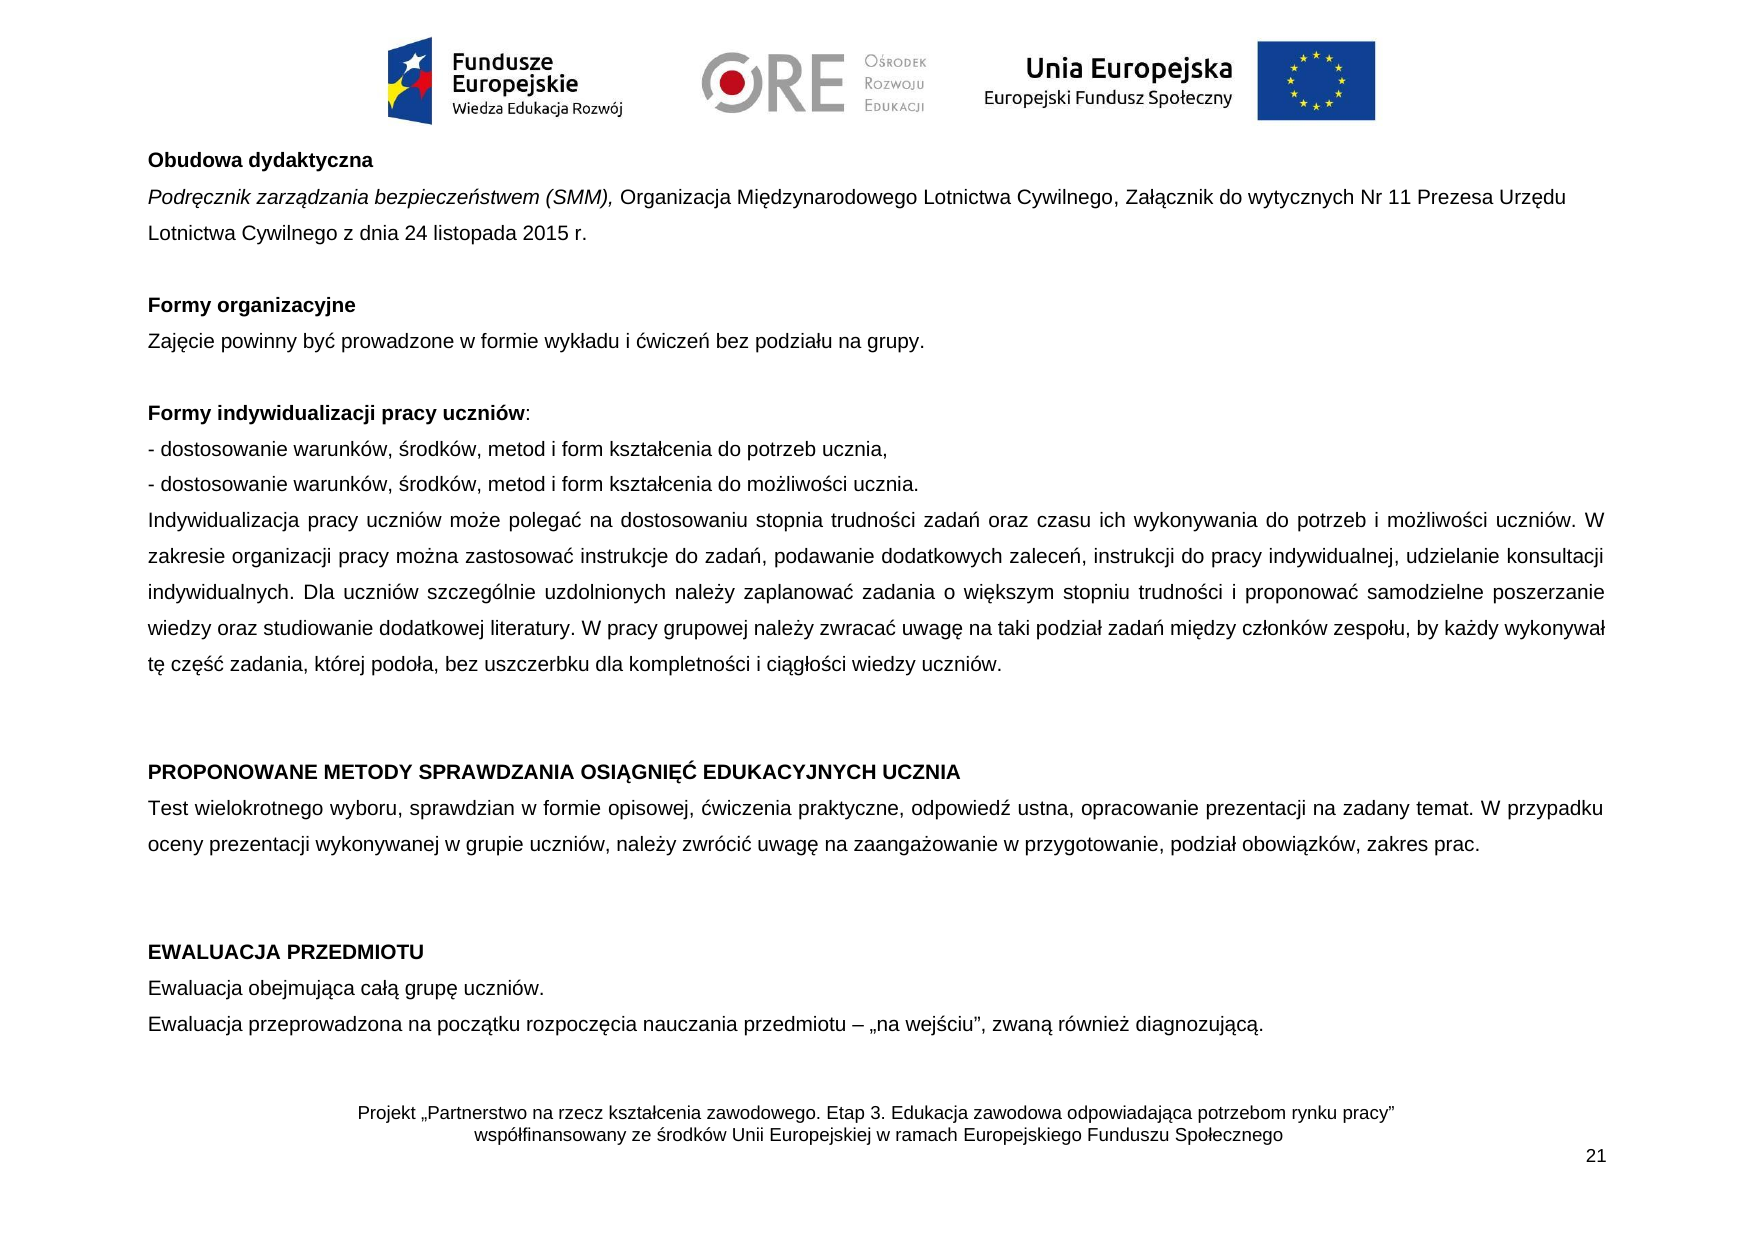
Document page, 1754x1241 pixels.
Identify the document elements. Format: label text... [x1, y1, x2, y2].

picture [366, 15, 1402, 146]
text Ewaluacja obejmująca całą grupę uczniów. [148, 975, 1575, 999]
text Indywidualizacja pracy uczniów może polegać na dostosowaniu stopnia trudności zadań oraz czasu ich wykonywania do potrzeb i możliwości uczniów. W zakresie organizacji pracy można zastosować instrukcje do zadań, podawanie dodatkowych zaleceń, instrukcji do pracy indywidualnej, udzielanie konsultacji indywidualnych. Dla uczniów szczególnie uzdolnionych należy zaplanować zadania o większym stopniu trudności i proponować samodzielne poszerzanie wiedzy oraz studiowanie dodatkowej literatury. W pracy grupowej należy zwracać uwagę na taki podział zadań między członków zespołu, by każdy wykonywał tę część zadania, której podoła, bez uszczerbku dla kompletności i ciągłości wiedzy uczniów. [148, 508, 1606, 676]
text Ewaluacja przeprowadzona na początku rozpoczęcia nauczania przedmiotu – „na wejściu”, zwaną również diagnozującą. [148, 1011, 1575, 1035]
subtitle Obudowa dydaktyczna [148, 148, 1606, 172]
text Formy organizacyjne [148, 293, 1606, 317]
subtitle EWALUACJA PRZEDMIOTU [148, 939, 1606, 963]
text Podręcznik zarządzania bezpieczeństwem (SMM), Organizacja Międzynarodowego Lotnictwa Cywilnego, Załącznik do wytycznych Nr 11 Prezesa Urzędu Lotnictwa Cywilnego z dnia 24 listopada 2015 r. [148, 183, 1606, 245]
text Test wielokrotnego wyboru, sprawdzian w formie opisowej, ćwiczenia praktyczne, odpowiedź ustna, opracowanie prezentacji na zadany temat. W przypadku oceny prezentacji wykonywanej w grupie uczniów, należy zwrócić uwagę na zaangażowanie w przygotowanie, podział obowiązków, zakres prac. [148, 796, 1606, 856]
subtitle PROPONOWANE METODY SPRAWDZANIA OSIĄGNIĘĆ EDUKACYJNYCH UCZNIA [148, 760, 1606, 784]
text Formy indywidualizacji pracy uczniów: [148, 400, 1606, 424]
text - dostosowanie warunków, środków, metod i form kształcenia do możliwości ucznia. [148, 472, 1606, 496]
text Zajęcie powinny być prowadzone w formie wykładu i ćwiczeń bez podziału na grupy. [148, 328, 1606, 352]
text - dostosowanie warunków, środków, metod i form kształcenia do potrzeb ucznia, [148, 436, 1606, 460]
